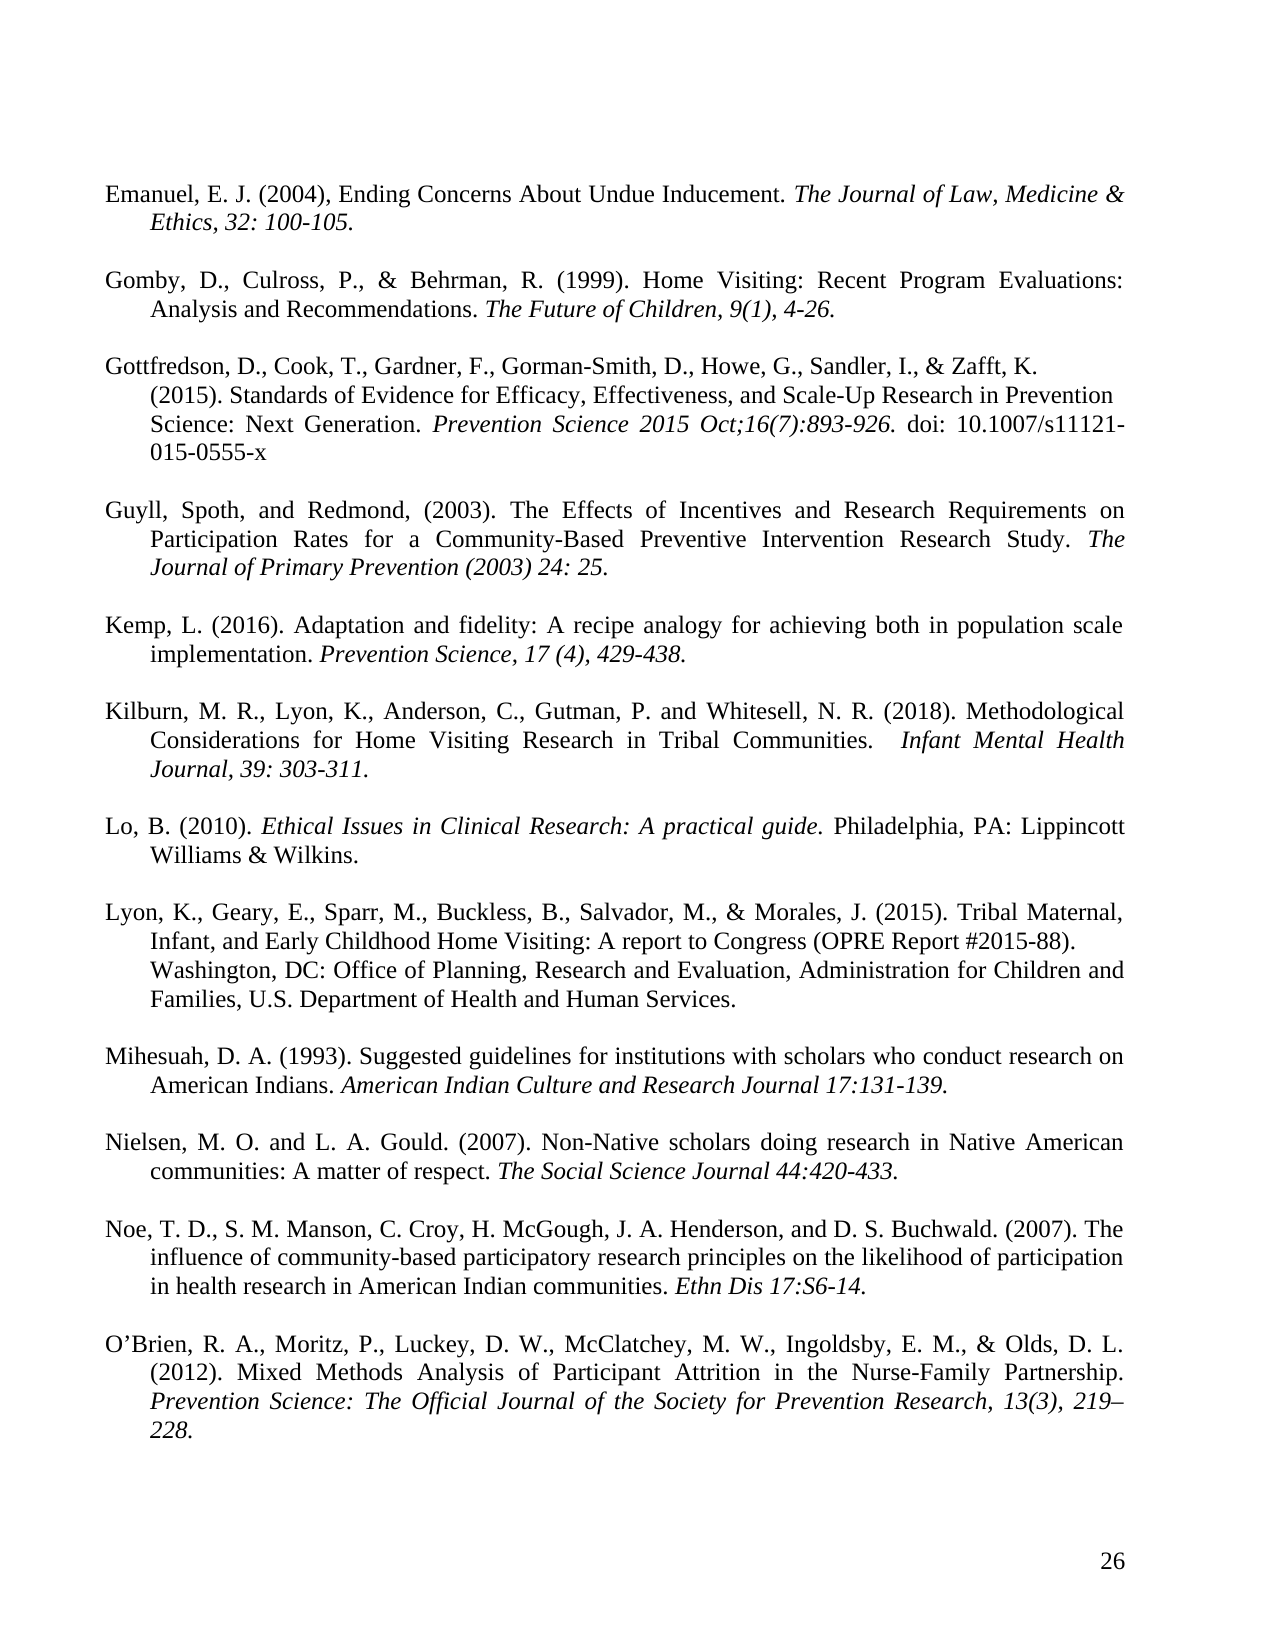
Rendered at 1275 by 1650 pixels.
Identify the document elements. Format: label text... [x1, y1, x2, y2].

text Noe, T. D., S. M. Manson, C. Croy, H. McGough, J. A. Henderson, and D. S. Buchwald. (2007). The influence of community-based participatory research principles on the likelihood of participation in health research in American Indian communities. Ethn Dis 17:S6-14. [105, 1214, 1125, 1300]
text Science: Next Generation. Prevention Science 2015 Oct;16(7):893-926. doi: 10.1007/s11121-015-0555-x [105, 409, 1125, 466]
text Gomby, D., Culross, P., & Behrman, R. (1999). Home Visiting: Recent Program Evaluations: Analysis and Recommendations. The Future of Children, 9(1), 4-26. [105, 265, 1125, 322]
text (2015). Standards of Evidence for Efficacy, Effectiveness, and Scale-Up Research in Prevention [105, 380, 1125, 409]
text O’Brien, R. A., Moritz, P., Luckey, D. W., McClatchey, M. W., Ingoldsby, E. M., & Olds, D. L. (2012). Mixed Methods Analysis of Participant Attrition in the Nurse-Family Partnership. Prevention Science: The Official Journal of the Society for Prevention Research, 13(3), 219–228. [105, 1329, 1125, 1444]
text Washington, DC: Office of Planning, Research and Evaluation, Administration for Children and Families, U.S. Department of Health and Human Services. [105, 955, 1125, 1012]
text Nielsen, M. O. and L. A. Gould. (2007). Non-Native scholars doing research in Native American communities: A matter of respect. The Social Science Journal 44:420-433. [105, 1127, 1125, 1185]
text Lyon, K., Geary, E., Sparr, M., Buckless, B., Salvador, M., & Morales, J. (2015). Tribal Maternal, Infant, and Early Childhood Home Visiting: A report to Congress (OPRE Report #2015-88). [105, 897, 1125, 955]
text Lo, B. (2010). Ethical Issues in Clinical Research: A practical guide. Philadelphia, PA: Lippincott Williams & Wilkins. [105, 811, 1125, 869]
text Kilburn, M. R., Lyon, K., Anderson, C., Gutman, P. and Whitesell, N. R. (2018). Methodological Considerations for Home Visiting Research in Tribal Communities. Infant Mental Health Journal, 39: 303-311. [105, 696, 1125, 782]
text Kemp, L. (2016). Adaptation and fidelity: A recipe analogy for achieving both in population scale implementation. Prevention Science, 17 (4), 429-438. [105, 610, 1125, 667]
text Guyll, Spoth, and Redmond, (2003). The Effects of Incentives and Research Requirements on Participation Rates for a Community-Based Preventive Intervention Research Study. The Journal of Primary Prevention (2003) 24: 25. [105, 495, 1125, 581]
text Emanuel, E. J. (2004), Ending Concerns About Undue Inducement. The Journal of Law, Medicine & Ethics, 32: 100-105. [105, 179, 1125, 236]
text Gottfredson, D., Cook, T., Gardner, F., Gorman-Smith, D., Howe, G., Sandler, I., & Zafft, K. [105, 351, 1125, 380]
text Mihesuah, D. A. (1993). Suggested guidelines for institutions with scholars who conduct research on American Indians. American Indian Culture and Research Journal 17:131-139. [105, 1041, 1125, 1099]
